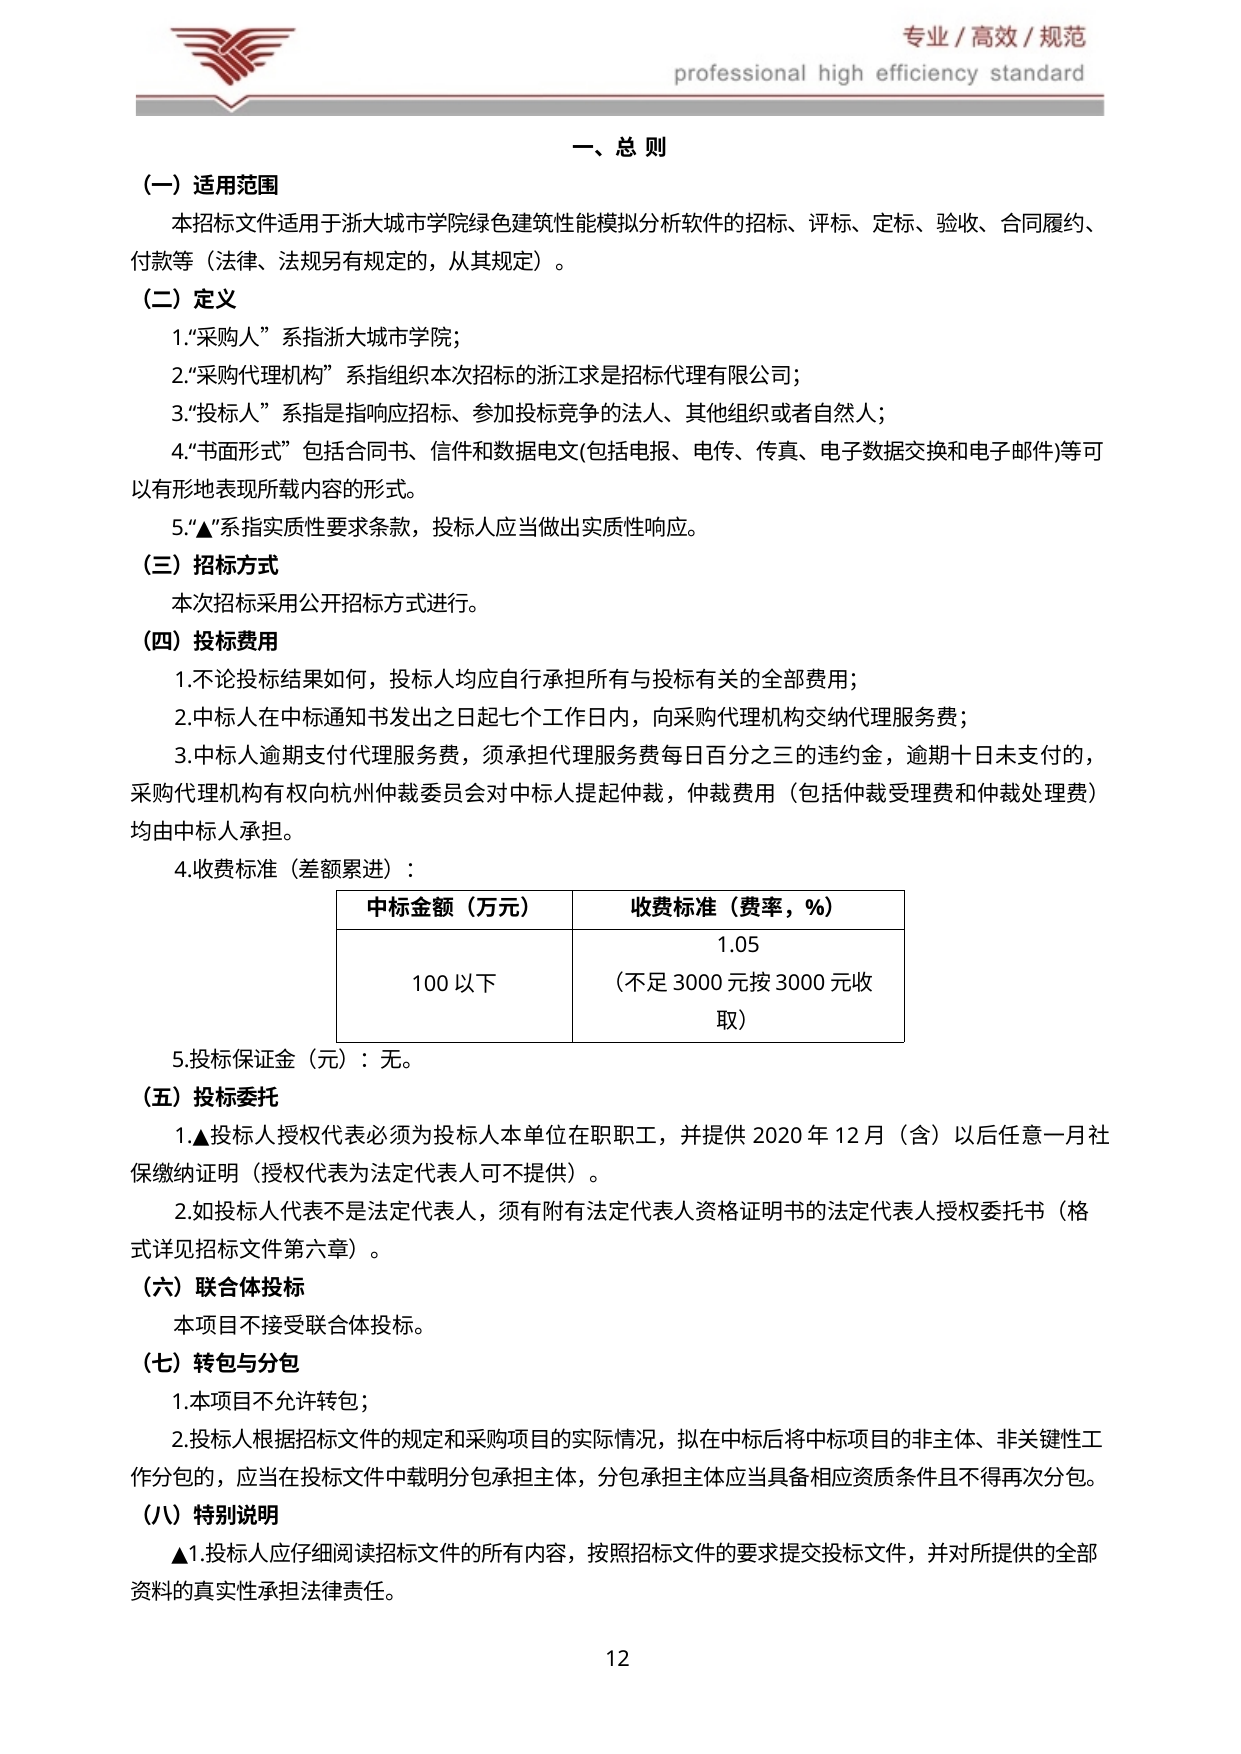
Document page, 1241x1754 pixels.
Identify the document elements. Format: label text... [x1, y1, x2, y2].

text 1.▲投标人授权代表必须为投标人本单位在职职工，并提供2020年12月（含）以后任意一月社保缴纳证明（授权代表为法定代表人可不提供）。 [130, 1118, 1110, 1188]
text 2.中标人在中标通知书发出之日起七个工作日内，向采购代理机构交纳代理服务费； [130, 700, 1110, 732]
text 1.不论投标结果如何，投标人均应自行承担所有与投标有关的全部费用； [130, 662, 1110, 693]
text （五）投标委托 [130, 1080, 1110, 1112]
text ▲1.投标人应仔细阅读招标文件的所有内容，按照招标文件的要求提交投标文件，并对所提供的全部资料的真实性承担法律责任。 [130, 1536, 1110, 1605]
text 4.收费标准（差额累进）： [130, 852, 1110, 883]
text （二）定义 [130, 282, 1110, 313]
text 4.“书面形式”包括合同书、信件和数据电文(包括电报、电传、传真、电子数据交换和电子邮件)等可以有形地表现所载内容的形式。 [130, 434, 1110, 503]
text 本项目不接受联合体投标。 [130, 1308, 1110, 1339]
picture [135, 3, 1105, 116]
text 5.“▲”系指实质性要求条款，投标人应当做出实质性响应。 [130, 510, 1110, 542]
text 2.“采购代理机构”系指组织本次招标的浙江求是招标代理有限公司； [130, 358, 1110, 389]
text 2.投标人根据招标文件的规定和采购项目的实际情况，拟在中标后将中标项目的非主体、非关键性工作分包的，应当在投标文件中载明分包承担主体，分包承担主体应当具备相应资质条件且不得再次分包。 [130, 1422, 1110, 1491]
table_cell 100以下 [337, 930, 572, 1041]
text （一）适用范围 [130, 168, 1110, 199]
text 5.投标保证金（元）：无。 [130, 1042, 1110, 1074]
text 本招标文件适用于浙大城市学院绿色建筑性能模拟分析软件的招标、评标、定标、验收、合同履约、付款等（法律、法规另有规定的，从其规定）。 [130, 206, 1110, 275]
text （四）投标费用 [130, 624, 1110, 655]
table_cell 1.05 （不足3000元按3000元收取） [573, 930, 904, 1041]
text （三）招标方式 [130, 548, 1110, 579]
text （六）联合体投标 [130, 1270, 1110, 1302]
text 1.本项目不允许转包； [130, 1384, 1110, 1415]
text 一、总 则 [130, 130, 1110, 162]
text 1.“采购人”系指浙大城市学院； [130, 319, 1110, 351]
text 2.如投标人代表不是法定代表人，须有附有法定代表人资格证明书的法定代表人授权委托书（格式详见招标文件第六章）。 [130, 1194, 1110, 1264]
text 本次招标采用公开招标方式进行。 [130, 586, 1110, 617]
table_header 收费标准（费率，%） [573, 891, 904, 929]
table_header 中标金额（万元） [337, 891, 572, 929]
text （七）转包与分包 [130, 1346, 1110, 1377]
text 3.“投标人”系指是指响应招标、参加投标竞争的法人、其他组织或者自然人； [130, 396, 1110, 427]
text 3.中标人逾期支付代理服务费，须承担代理服务费每日百分之三的违约金，逾期十日未支付的，采购代理机构有权向杭州仲裁委员会对中标人提起仲裁，仲裁费用（包括仲裁受理费和仲裁处理费）均由中标人承担。 [130, 738, 1110, 846]
text （八）特别说明 [130, 1498, 1110, 1529]
